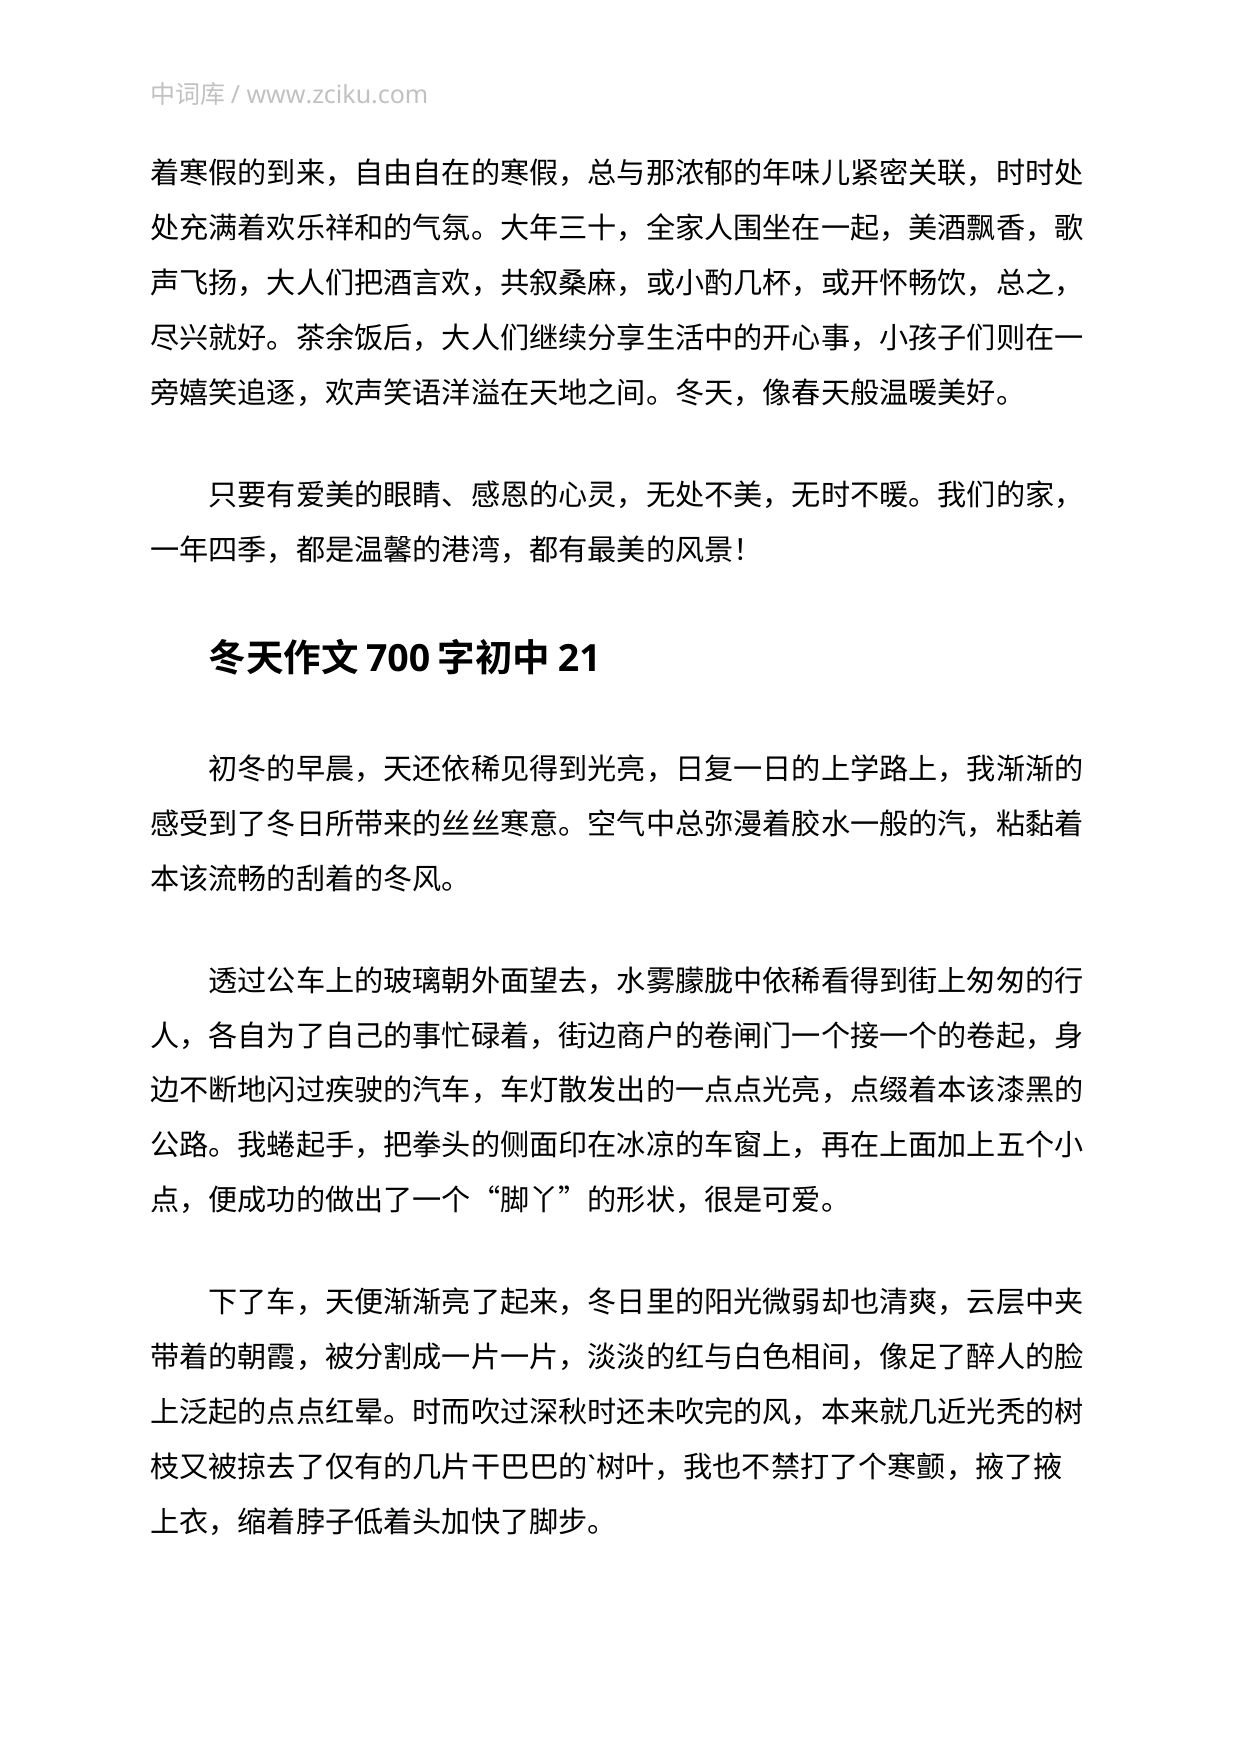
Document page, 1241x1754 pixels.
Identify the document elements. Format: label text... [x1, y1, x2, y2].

text 下了车，天便渐渐亮了起来，冬日里的阳光微弱却也清爽，云层中夹带着的朝霞，被分割成一片一片，淡淡的红与白色相间，像足了醉人的脸上泛起的点点红晕。时而吹过深秋时还未吹完的风，本来就几近光秃的树枝又被掠去了仅有的几片干巴巴的`树叶，我也不禁打了个寒颤，掖了掖上衣，缩着脖子低着头加快了脚步。 [150, 1278, 1090, 1541]
text 透过公车上的玻璃朝外面望去，水雾朦胧中依稀看得到街上匆匆的行人，各自为了自己的事忙碌着，街边商户的卷闸门一个接一个的卷起，身边不断地闪过疾驶的汽车，车灯散发出的一点点光亮，点缀着本该漆黑的公路。我蜷起手，把拳头的侧面印在冰凉的车窗上，再在上面加上五个小点，便成功的做出了一个“脚丫”的形状，很是可爱。 [150, 957, 1090, 1219]
text 初冬的早晨，天还依稀见得到光亮，日复一日的上学路上，我渐渐的感受到了冬日所带来的丝丝寒意。空气中总弥漫着胶水一般的汽，粘黏着本该流畅的刮着的冬风。 [150, 746, 1090, 898]
text 只要有爱美的眼睛、感恩的心灵，无处不美，无时不暖。我们的家，一年四季，都是温馨的港湾，都有最美的风景！ [150, 471, 1090, 568]
text 冬天作文700字初中21 [150, 628, 1090, 682]
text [150, 150, 1090, 412]
